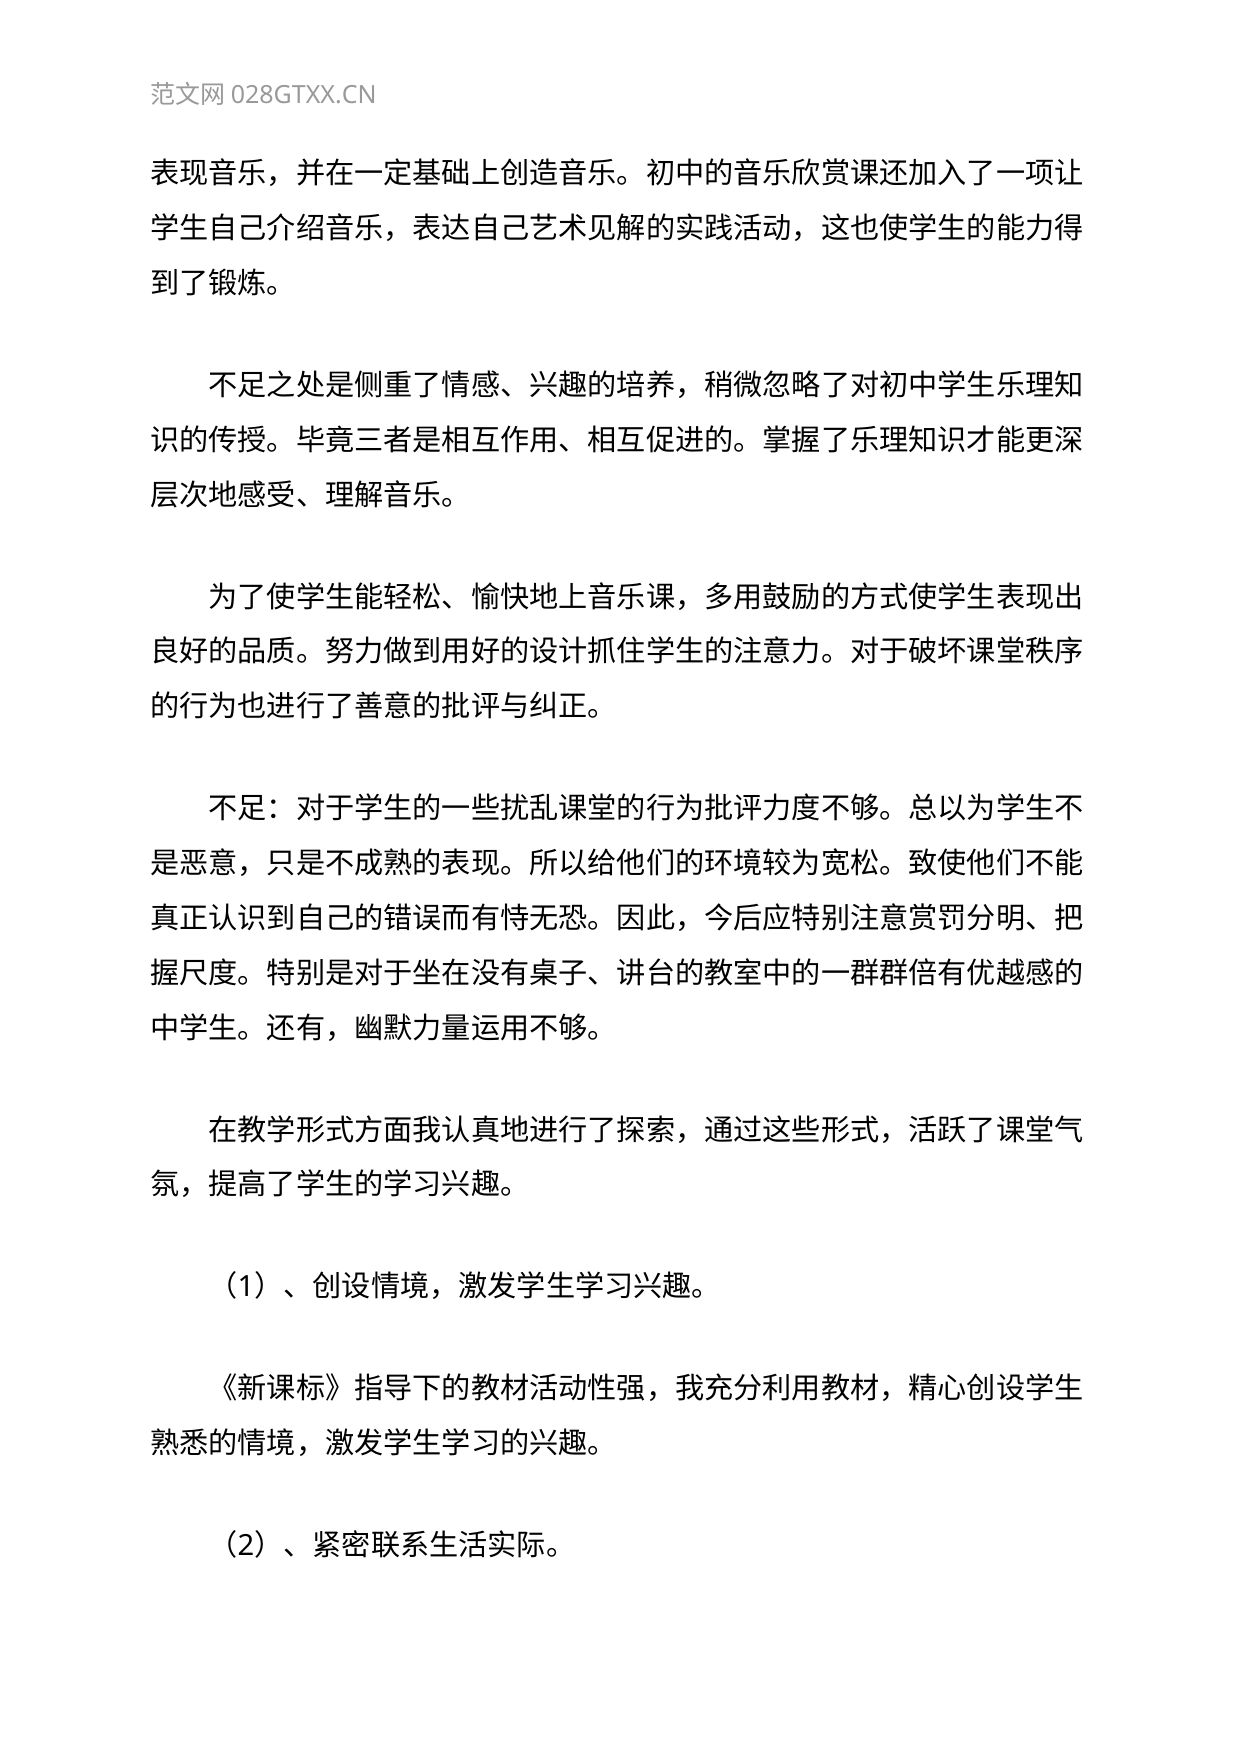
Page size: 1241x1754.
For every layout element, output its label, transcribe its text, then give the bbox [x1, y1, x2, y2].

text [150, 150, 1090, 302]
text 不足之处是侧重了情感、兴趣的培养，稍微忽略了对初中学生乐理知识的传授。毕竟三者是相互作用、相互促进的。掌握了乐理知识才能更深层次地感受、理解音乐。 [150, 362, 1090, 514]
text 为了使学生能轻松、愉快地上音乐课，多用鼓励的方式使学生表现出良好的品质。努力做到用好的设计抓住学生的注意力。对于破坏课堂秩序的行为也进行了善意的批评与纠正。 [150, 573, 1090, 725]
text 不足：对于学生的一些扰乱课堂的行为批评力度不够。总以为学生不是恶意，只是不成熟的表现。所以给他们的环境较为宽松。致使他们不能真正认识到自己的错误而有恃无恐。因此，今后应特别注意赏罚分明、把握尺度。特别是对于坐在没有桌子、讲台的教室中的一群群倍有优越感的中学生。还有，幽默力量运用不够。 [150, 785, 1090, 1047]
text 在教学形式方面我认真地进行了探索，通过这些形式，活跃了课堂气氛，提高了学生的学习兴趣。 [150, 1106, 1090, 1203]
text （1）、创设情境，激发学生学习兴趣。 [150, 1263, 1090, 1305]
text 《新课标》指导下的教材活动性强，我充分利用教材，精心创设学生熟悉的情境，激发学生学习的兴趣。 [150, 1365, 1090, 1462]
text （2）、紧密联系生活实际。 [150, 1521, 1090, 1564]
